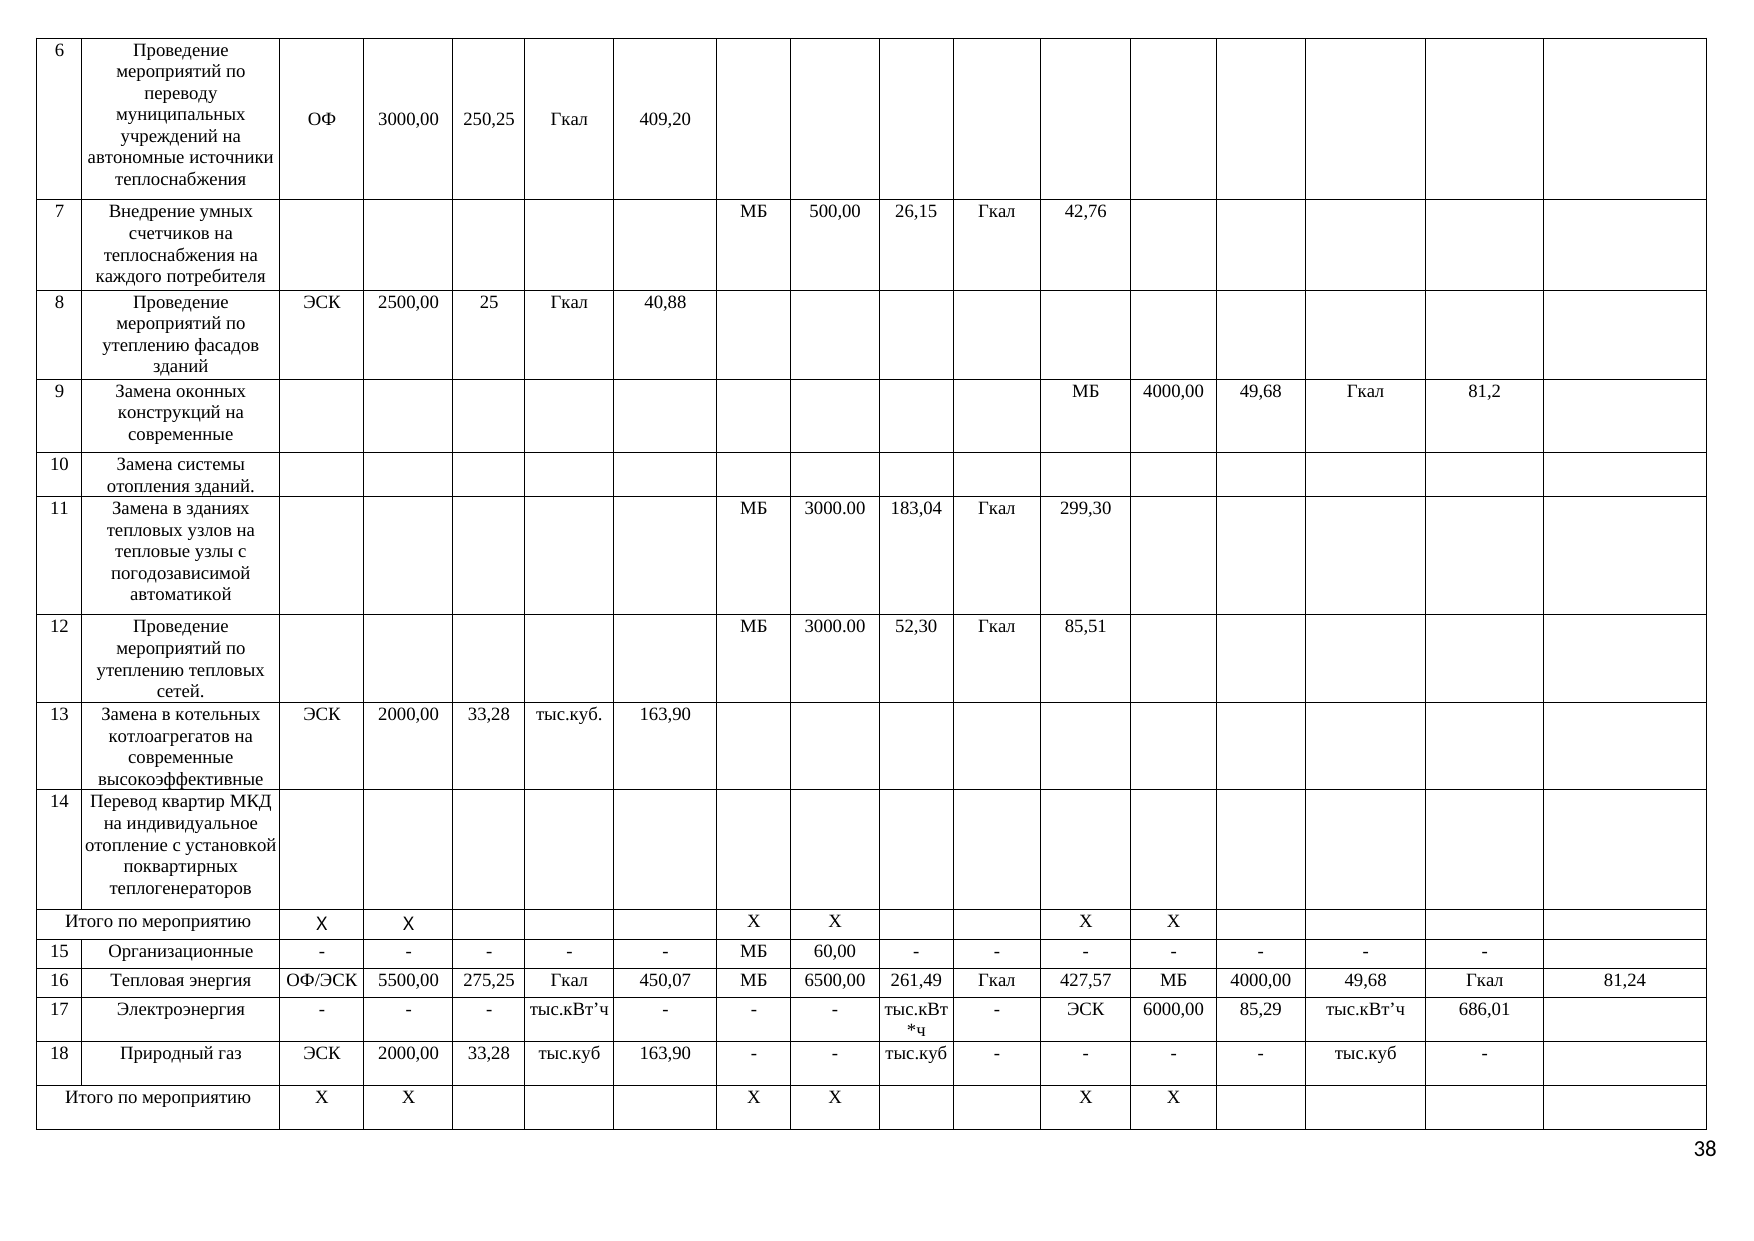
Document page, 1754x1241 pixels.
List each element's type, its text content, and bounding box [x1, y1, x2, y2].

table_cell тыс.куб. [525, 703, 613, 789]
table_cell - [280, 940, 363, 968]
table_cell - [880, 940, 953, 968]
table_cell [364, 790, 452, 909]
table_cell [880, 453, 953, 496]
table_cell [880, 291, 953, 378]
table_cell МБ [717, 615, 790, 702]
table_cell [954, 453, 1040, 496]
table_cell 6000,00 [1131, 998, 1216, 1041]
table_cell 10 [37, 453, 81, 496]
table_cell [880, 39, 953, 199]
table_cell [1426, 291, 1543, 378]
table_cell [525, 380, 613, 452]
table_cell - [1217, 1042, 1305, 1085]
table_cell 183,04 [880, 497, 953, 614]
table_cell 13 [37, 703, 81, 789]
table_cell [1131, 790, 1216, 909]
table_cell тыс.куб [1306, 1042, 1425, 1085]
table_cell [280, 453, 363, 496]
table_cell тыс.куб [525, 1042, 613, 1085]
table_cell X [1041, 910, 1130, 939]
table_cell Гкал [954, 615, 1040, 702]
table_cell Проведение мероприятий по утеплению фасадов зданий [82, 291, 279, 378]
table_cell 52,30 [880, 615, 953, 702]
table_cell [1306, 790, 1425, 909]
table_cell [364, 497, 452, 614]
table_cell [1131, 453, 1216, 496]
table_cell - [1131, 1042, 1216, 1085]
table_cell Гкал [525, 969, 613, 997]
table_cell [525, 615, 613, 702]
table_cell [1306, 200, 1425, 290]
table_cell тыс.кВт’ч [1306, 998, 1425, 1041]
table_cell [1306, 453, 1425, 496]
table_cell [1306, 1086, 1425, 1129]
table_cell ЭСК [1041, 998, 1130, 1041]
table_cell - [525, 940, 613, 968]
table_cell [364, 200, 452, 290]
table_cell 4000,00 [1131, 380, 1216, 452]
table_cell 26,15 [880, 200, 953, 290]
table_cell Гкал [1426, 969, 1543, 997]
table_cell 275,25 [453, 969, 524, 997]
table_cell [1041, 291, 1130, 378]
table_cell [525, 1086, 613, 1129]
table_cell - [717, 998, 790, 1041]
table_cell [364, 380, 452, 452]
table_cell 17 [37, 998, 81, 1041]
table_cell 18 [37, 1042, 81, 1085]
table_cell 427,57 [1041, 969, 1130, 997]
table_cell [1426, 790, 1543, 909]
table_cell [1041, 39, 1130, 199]
table_cell 450,07 [614, 969, 716, 997]
table_cell [1544, 615, 1706, 702]
table_cell 40,88 [614, 291, 716, 378]
table_cell тыс.кВт*ч [880, 998, 907, 1041]
table_cell Проведение мероприятий по переводу муниципальных учреждений на автономные источники теплоснабжения [82, 39, 279, 199]
table_cell МБ [717, 497, 790, 614]
table_cell 85,51 [1041, 615, 1130, 702]
table_cell - [1041, 940, 1130, 968]
table_cell [614, 380, 716, 452]
table_cell [614, 497, 716, 614]
table_cell X [364, 910, 452, 939]
table_cell [453, 910, 524, 939]
table_cell [453, 453, 524, 496]
table_cell 163,90 [614, 703, 716, 789]
table_cell 2500,00 [364, 291, 452, 378]
table_cell Организационные [82, 940, 279, 968]
table_cell [791, 790, 879, 909]
table_cell [1217, 1086, 1305, 1129]
table_cell тыс.куб [880, 1042, 953, 1085]
table_cell [1041, 790, 1130, 909]
table_cell Гкал [525, 291, 613, 378]
table_cell Проведение мероприятий по утеплению тепловых сетей. [82, 615, 279, 702]
table_cell - [364, 940, 452, 968]
table_cell [1544, 453, 1706, 496]
table_cell 85,29 [1217, 998, 1305, 1041]
table_cell 163,90 [614, 1042, 716, 1085]
table_cell X [1131, 1086, 1216, 1129]
table_cell [525, 200, 613, 290]
table_cell МБ [717, 940, 790, 968]
table_cell [1544, 998, 1706, 1041]
table_cell [453, 1086, 524, 1129]
table_cell [880, 703, 953, 789]
table_cell X [1041, 1086, 1130, 1129]
table_cell - [1306, 940, 1425, 968]
table_cell [1217, 39, 1305, 199]
table_cell [280, 790, 363, 909]
table_cell [1217, 497, 1305, 614]
table_cell [453, 615, 524, 702]
table_cell [280, 200, 363, 290]
table_cell 15 [37, 940, 81, 968]
table_cell [1217, 910, 1305, 939]
table_cell [453, 790, 524, 909]
table_cell [717, 380, 790, 452]
table_cell - [791, 1042, 879, 1085]
table_cell [614, 615, 716, 702]
table_cell - [614, 998, 716, 1041]
table_cell [1041, 703, 1130, 789]
table_cell [1306, 615, 1425, 702]
table_cell [1131, 615, 1216, 702]
table_cell МБ [1041, 380, 1130, 452]
table_cell [1426, 910, 1543, 939]
table_cell 16 [37, 969, 81, 997]
table_cell [525, 790, 613, 909]
table_cell 12 [37, 615, 81, 702]
table_cell 8 [37, 291, 81, 378]
table_cell 33,28 [453, 703, 524, 789]
table_cell 6500,00 [791, 969, 879, 997]
table_cell - [954, 998, 1040, 1041]
table_cell Природный газ [82, 1042, 279, 1085]
table_cell [1306, 910, 1425, 939]
table_cell [880, 380, 953, 452]
table_cell [1544, 1086, 1706, 1129]
table_cell - [954, 940, 1040, 968]
table_cell 299,30 [1041, 497, 1130, 614]
table_cell 81,24 [1544, 969, 1706, 997]
table_cell 4000,00 [1217, 969, 1305, 997]
table_cell 14 [37, 790, 81, 909]
table_cell - [614, 940, 716, 968]
table_cell Замена в зданиях тепловых узлов на тепловые узлы с погодозависимой автоматикой [82, 497, 279, 614]
table_cell 49,68 [1217, 380, 1305, 452]
table_cell - [1426, 940, 1543, 968]
table_cell [453, 380, 524, 452]
table_cell [1426, 497, 1543, 614]
table_cell [453, 200, 524, 290]
table_cell [880, 790, 953, 909]
table_cell Гкал [954, 497, 1040, 614]
table_cell [1306, 497, 1425, 614]
table_cell Электроэнергия [82, 998, 279, 1041]
table_cell [1544, 380, 1706, 452]
table_cell Перевод квартир МКД на индивидуальное отопление с установкой поквартирных теплогенераторов [82, 790, 279, 909]
table_cell Гкал [954, 969, 1040, 997]
table_cell [1426, 453, 1543, 496]
table_cell X [280, 910, 363, 939]
table_cell - [453, 940, 524, 968]
table_cell [1306, 39, 1425, 199]
table_cell X [717, 910, 790, 939]
table_cell - [453, 998, 524, 1041]
table_cell МБ [717, 200, 790, 290]
table_cell [280, 380, 363, 452]
table_cell X [364, 1086, 452, 1129]
table_cell [453, 497, 524, 614]
table_cell 3000,00 [364, 39, 452, 199]
table_cell [954, 790, 1040, 909]
table_cell [1217, 703, 1305, 789]
table_cell ЭСК [280, 1042, 363, 1085]
table_cell [1306, 291, 1425, 378]
table_cell [1544, 39, 1706, 199]
table_cell [717, 790, 790, 909]
table_cell [717, 703, 790, 789]
table_cell [791, 380, 879, 452]
table_cell 49,68 [1306, 969, 1425, 997]
table_cell - [364, 998, 452, 1041]
table_cell X [717, 1086, 790, 1129]
table_cell 3000.00 [791, 615, 879, 702]
table_cell [1544, 291, 1706, 378]
table_cell X [791, 910, 879, 939]
table_cell 250,25 [453, 39, 524, 199]
table_cell [1426, 1086, 1543, 1129]
table_cell [717, 39, 790, 199]
table_cell [614, 200, 716, 290]
table_cell тыс.кВт’ч [525, 998, 613, 1041]
table_cell - [280, 998, 363, 1041]
table_cell Итого по мероприятию [37, 910, 279, 939]
table_cell [364, 453, 452, 496]
table_cell - [1217, 940, 1305, 968]
table_cell X [1131, 910, 1216, 939]
table_cell 5500,00 [364, 969, 452, 997]
table_cell [1544, 1042, 1706, 1085]
table_cell X [791, 1086, 879, 1129]
table_cell 60,00 [791, 940, 879, 968]
table_cell [614, 790, 716, 909]
table_cell Замена в котельных котлоагрегатов на современные высокоэффективные [82, 703, 279, 789]
table_cell Внедрение умных счетчиков на теплоснабжения на каждого потребителя [82, 200, 279, 290]
table_cell 409,20 [614, 39, 716, 199]
table_cell [1426, 200, 1543, 290]
table_cell 11 [37, 497, 81, 614]
table_cell [1217, 790, 1305, 909]
table_cell 33,28 [453, 1042, 524, 1085]
table_cell ОФ [280, 39, 363, 199]
table_cell Гкал [1306, 380, 1425, 452]
table_cell 3000.00 [791, 497, 879, 614]
table_cell 9 [37, 380, 81, 452]
table_cell 2000,00 [364, 703, 452, 789]
table_cell - [1426, 1042, 1543, 1085]
table_cell ЭСК [280, 703, 363, 789]
table_cell [1217, 615, 1305, 702]
table_cell [954, 703, 1040, 789]
table_cell [791, 291, 879, 378]
table_cell Замена оконных конструкций на современные [82, 380, 279, 452]
table_cell [880, 1086, 953, 1129]
table_cell 25 [453, 291, 524, 378]
table_cell [717, 453, 790, 496]
table_cell [1426, 39, 1543, 199]
table_cell [1426, 615, 1543, 702]
table_cell [1544, 940, 1706, 968]
table_cell - [1131, 940, 1216, 968]
table_cell [717, 291, 790, 378]
table_cell 686,01 [1426, 998, 1543, 1041]
table_cell 81,2 [1426, 380, 1543, 452]
table_cell 42,76 [1041, 200, 1130, 290]
table_cell - [954, 1042, 1040, 1085]
table_cell [1131, 200, 1216, 290]
table_cell [1544, 910, 1706, 939]
table_cell [1041, 453, 1130, 496]
table_cell X [280, 1086, 363, 1129]
table_cell тыс.кВт*ч [926, 998, 953, 1041]
table_cell [954, 380, 1040, 452]
table_cell [614, 453, 716, 496]
table_cell [1217, 291, 1305, 378]
table_cell - [717, 1042, 790, 1085]
table_cell [1131, 497, 1216, 614]
table_cell ЭСК [280, 291, 363, 378]
table_cell [954, 39, 1040, 199]
table_cell МБ [1131, 969, 1216, 997]
table_cell [364, 615, 452, 702]
table_cell [280, 615, 363, 702]
table_cell 6 [37, 39, 81, 199]
table_cell Гкал [525, 39, 613, 199]
table_cell [791, 453, 879, 496]
table_cell [1306, 703, 1425, 789]
table_cell ОФ/ЭСК [280, 969, 363, 997]
table_cell [1131, 291, 1216, 378]
table_cell [954, 910, 1040, 939]
table_cell [1131, 703, 1216, 789]
table_cell [525, 910, 613, 939]
table_cell [954, 1086, 1040, 1129]
table_cell [1217, 200, 1305, 290]
table_cell [525, 497, 613, 614]
table_cell [791, 703, 879, 789]
table_cell [614, 1086, 716, 1129]
table_cell 261,49 [880, 969, 953, 997]
table_cell [880, 910, 953, 939]
table_cell [1426, 703, 1543, 789]
table_cell [1544, 200, 1706, 290]
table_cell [37, 1086, 279, 1129]
table_cell - [1041, 1042, 1130, 1085]
table_cell [1544, 497, 1706, 614]
table_cell [791, 39, 879, 199]
table_cell МБ [717, 969, 790, 997]
table_cell 500,00 [791, 200, 879, 290]
table_cell Тепловая энергия [82, 969, 279, 997]
table_cell [954, 291, 1040, 378]
table_cell 2000,00 [364, 1042, 452, 1085]
table_cell [1131, 39, 1216, 199]
table_cell Гкал [954, 200, 1040, 290]
table_cell [1544, 790, 1706, 909]
table_cell [525, 453, 613, 496]
table_cell - [791, 998, 879, 1041]
table_cell [1217, 453, 1305, 496]
table_cell [614, 910, 716, 939]
table_cell [280, 497, 363, 614]
table_cell [1544, 703, 1706, 789]
table_cell 7 [37, 200, 81, 290]
